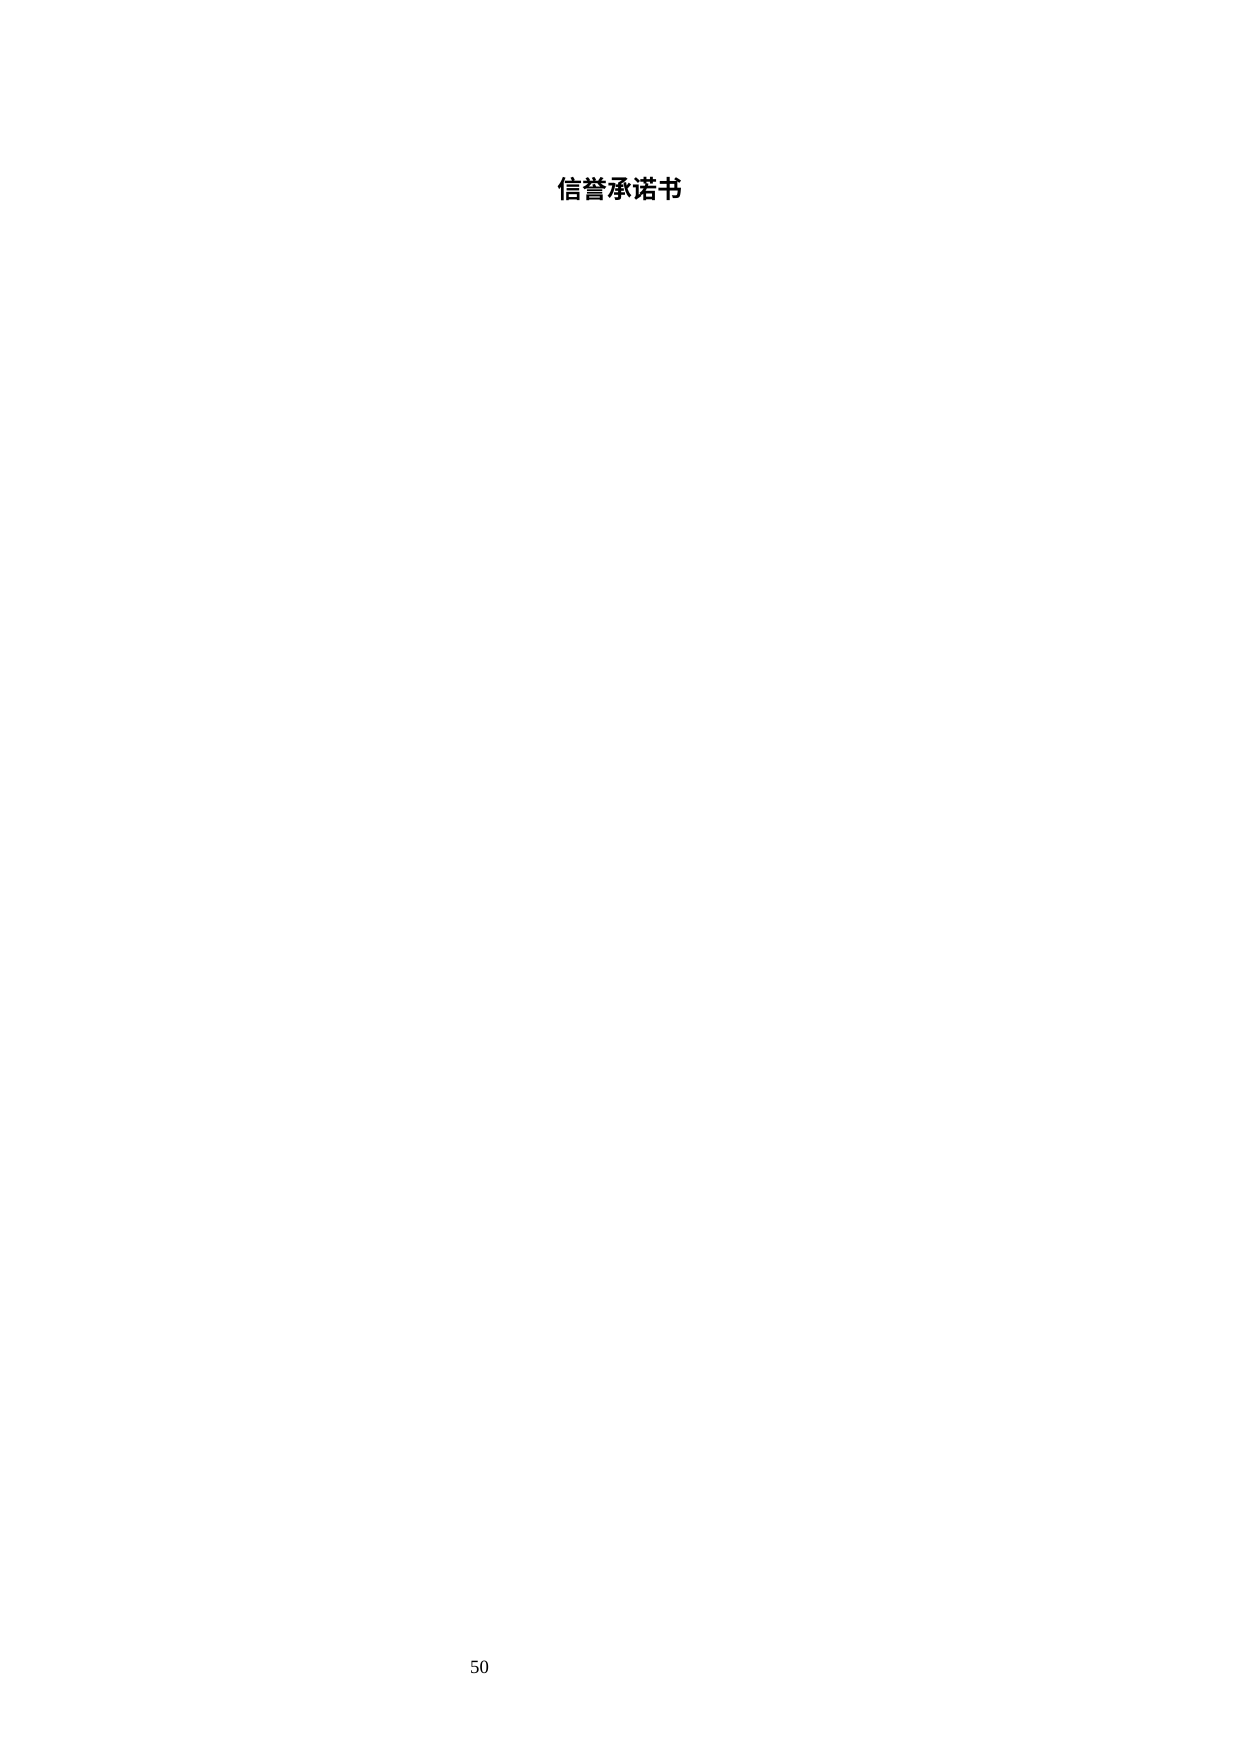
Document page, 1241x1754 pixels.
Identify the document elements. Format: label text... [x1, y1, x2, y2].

text 信誉承诺书 [187, 162, 1053, 213]
